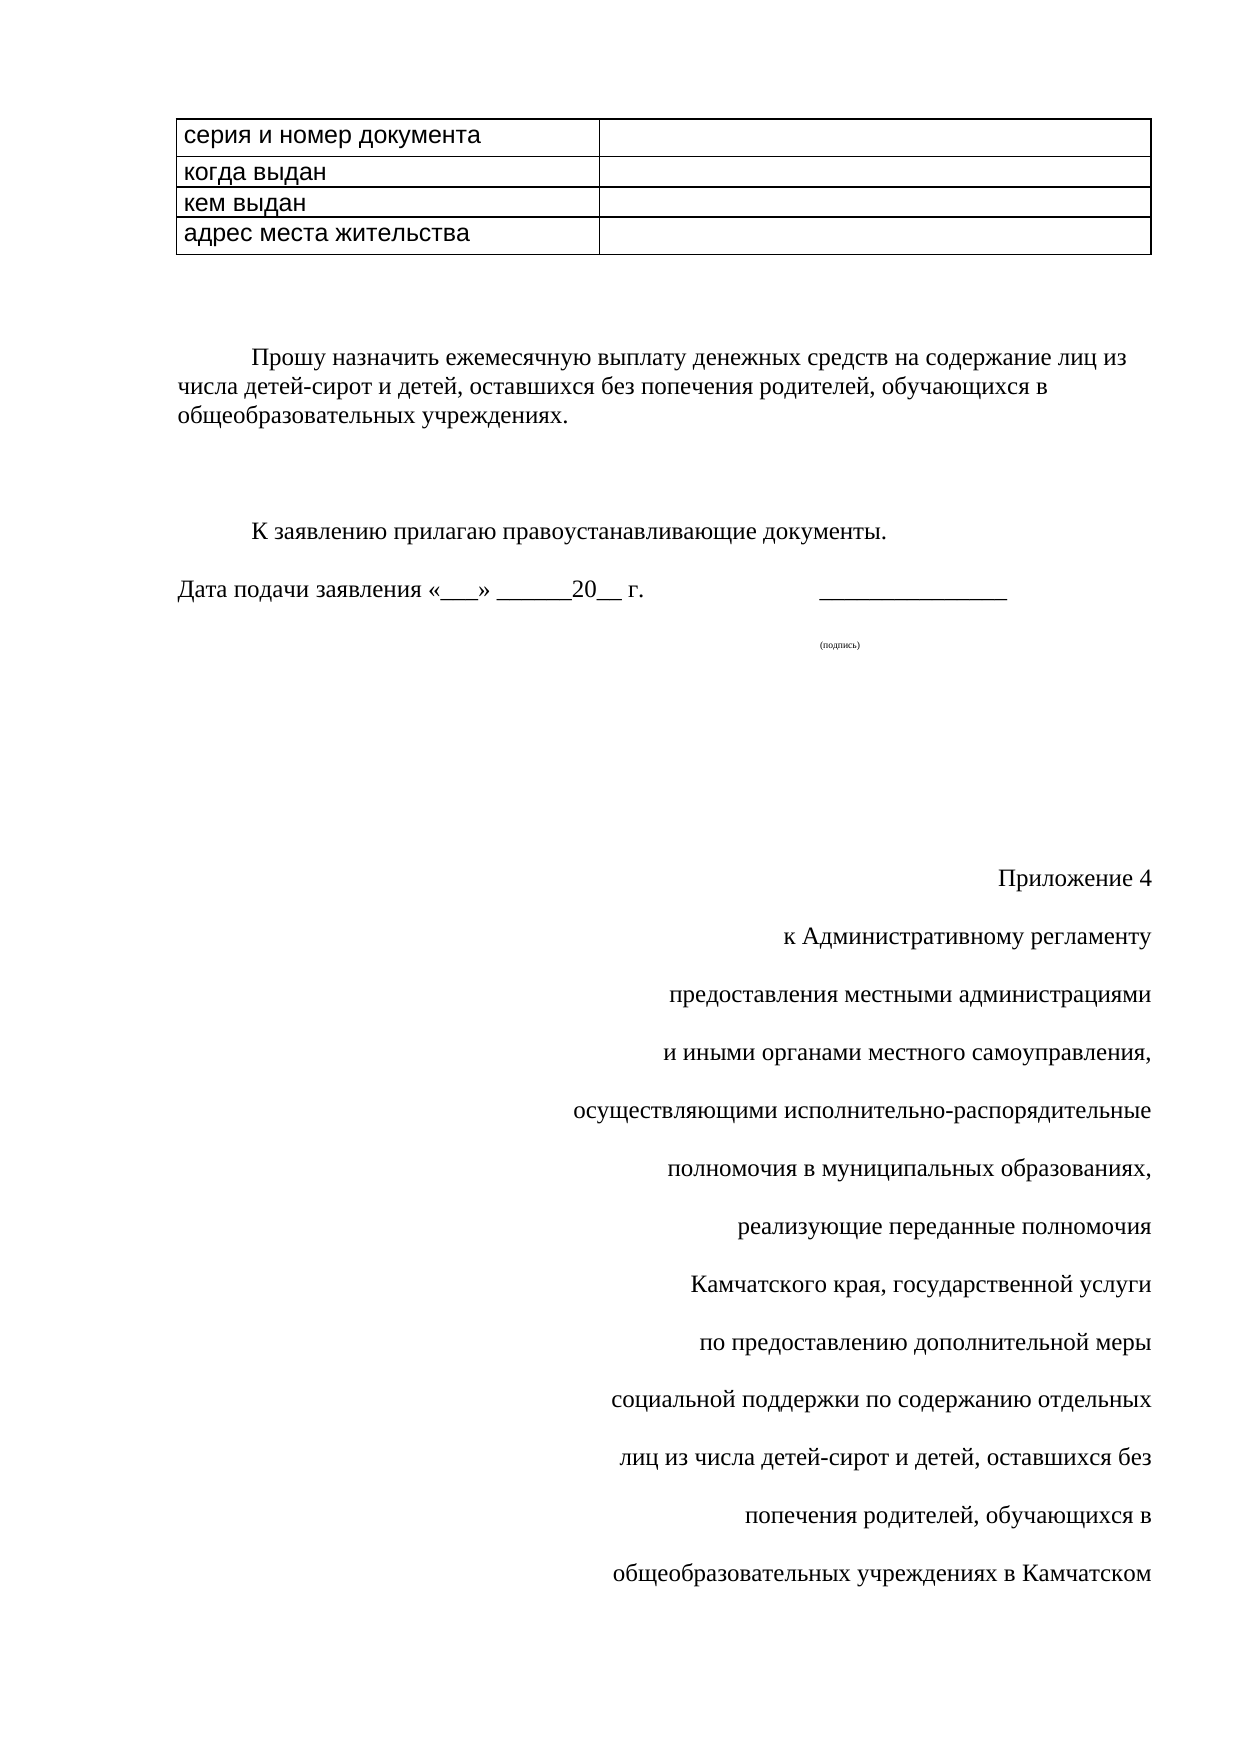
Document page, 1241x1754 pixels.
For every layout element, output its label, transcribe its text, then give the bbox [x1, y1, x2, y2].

text Камчатского края, государственной услуги [177, 1269, 1152, 1297]
text (подпись) [177, 632, 1152, 660]
table_cell кем выдан [177, 188, 599, 216]
table_cell [600, 218, 1150, 254]
text Дата подачи заявления «___» ______20__ г. _______________ [177, 574, 1152, 602]
table_cell [600, 188, 1150, 216]
text осуществляющими исполнительно-распорядительные [177, 1095, 1152, 1124]
table_cell адрес места жительства [177, 218, 599, 254]
text к Административному регламенту [177, 921, 1152, 950]
text предоставления местными администрациями [177, 979, 1152, 1008]
text попечения родителей, обучающихся в [177, 1500, 1152, 1529]
text социальной поддержки по содержанию отдельных [177, 1384, 1152, 1413]
table_cell серия и номер документа [177, 120, 599, 156]
text общеобразовательных учреждениях в Камчатском [177, 1558, 1152, 1587]
text полномочия в муниципальных образованиях, [177, 1153, 1152, 1182]
text лиц из числа детей-сирот и детей, оставшихся без [177, 1442, 1152, 1471]
table_cell [600, 120, 1150, 156]
text Прошу назначить ежемесячную выплату денежных средств на содержание лиц из числа детей-сирот и детей, оставшихся без попечения родителей, обучающихся в общеобразовательных учреждениях. [177, 342, 1152, 429]
table_cell [600, 157, 1150, 186]
table_cell когда выдан [177, 157, 599, 186]
text и иными органами местного самоуправления, [177, 1037, 1152, 1066]
text по предоставлению дополнительной меры [177, 1327, 1152, 1355]
text К заявлению прилагаю правоустанавливающие документы. [177, 516, 1152, 544]
text реализующие переданные полномочия [177, 1211, 1152, 1239]
text Приложение 4 [177, 863, 1152, 892]
